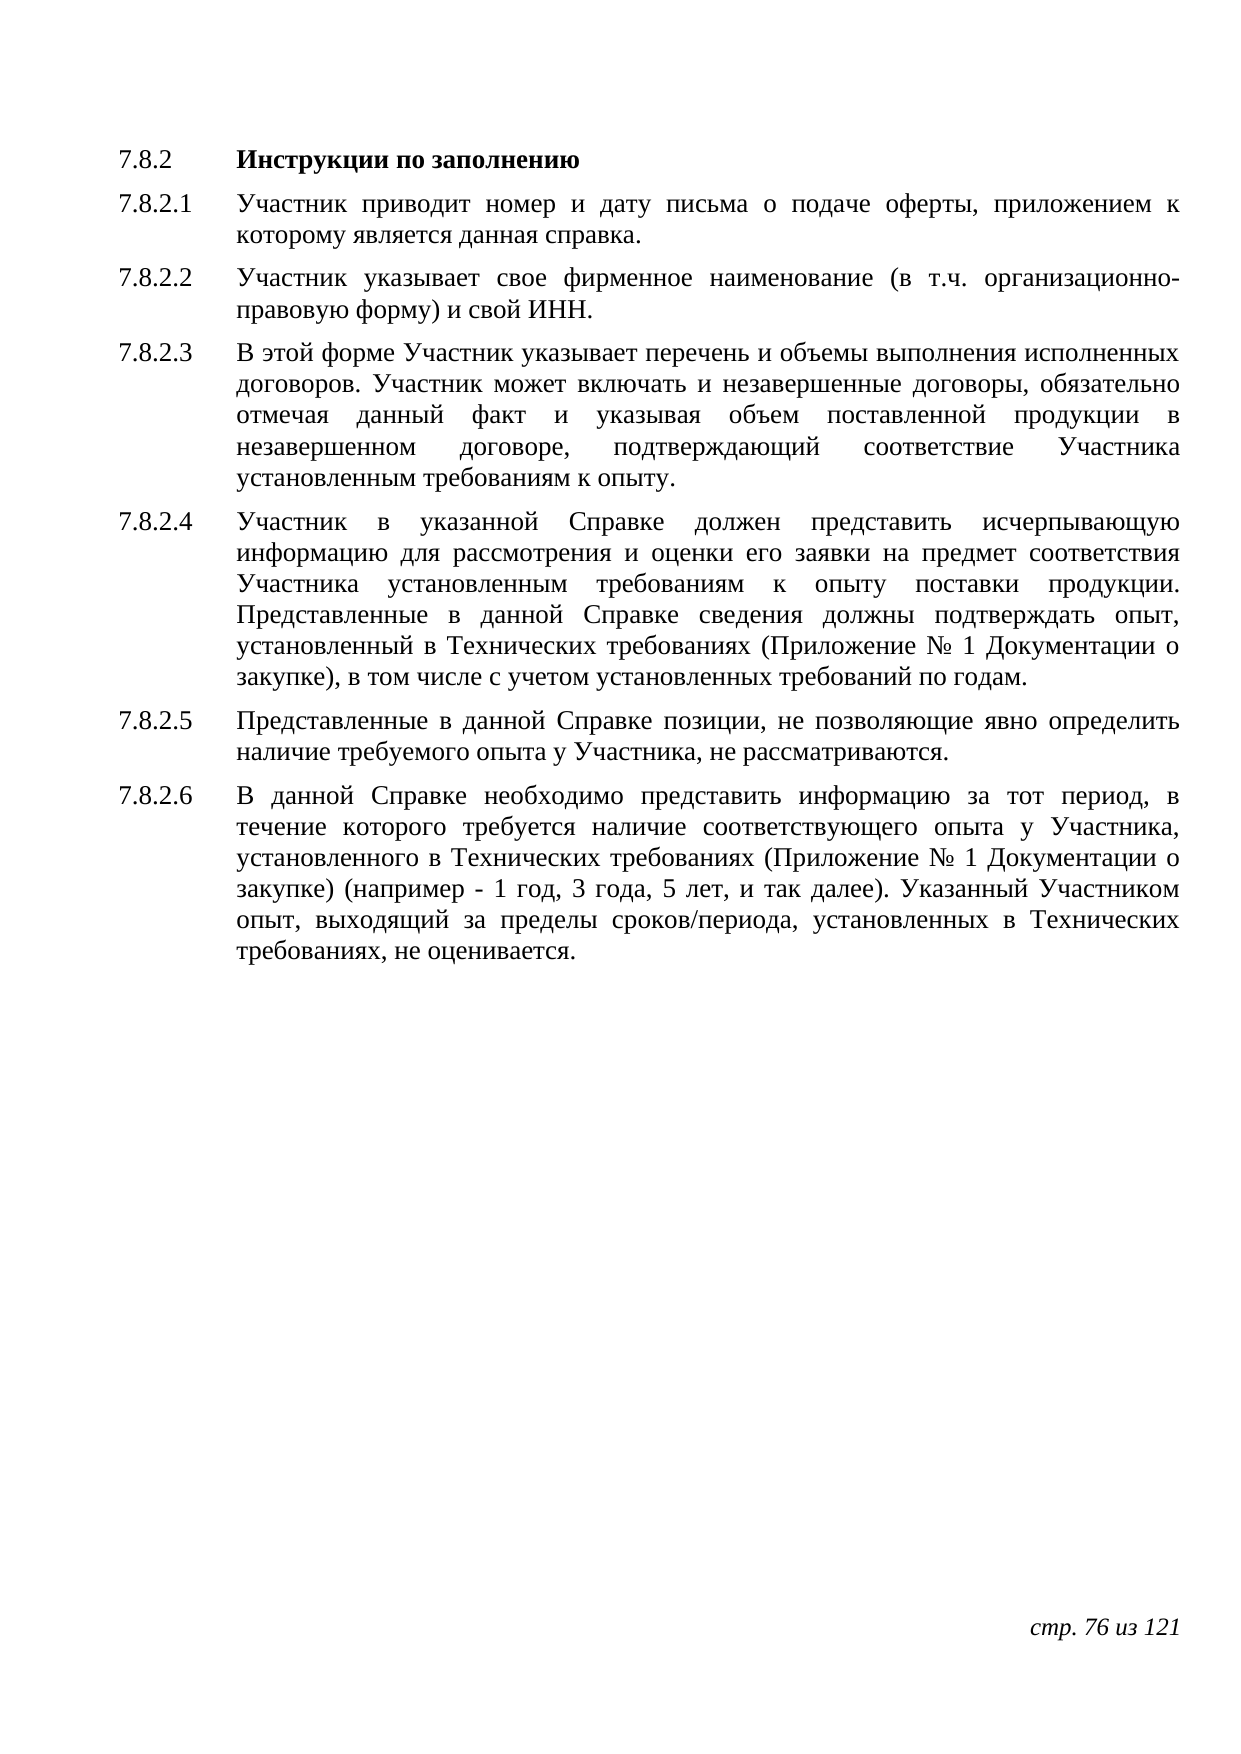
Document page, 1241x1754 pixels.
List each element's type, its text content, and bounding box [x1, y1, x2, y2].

text Инструкции по заполнению [118, 143, 1181, 174]
text Представленные в данной Справке позиции, не позволяющие явно определить наличие требуемого опыта у Участника, не рассматриваются. [118, 704, 1181, 766]
text Участник приводит номер и дату письма о подаче оферты, приложением к которому является данная справка. [118, 187, 1181, 249]
text Участник указывает свое фирменное наименование (в т.ч. организационно-правовую форму) и свой ИНН. [118, 262, 1181, 324]
text В этой форме Участник указывает перечень и объемы выполнения исполненных договоров. Участник может включать и незавершенные договоры, обязательно отмечая данный факт и указывая объем поставленной продукции в незавершенном договоре, подтверждающий соответствие Участника установленным требованиям к опыту. [118, 336, 1181, 492]
text В данной Справке необходимо представить информацию за тот период, в течение которого требуется наличие соответствующего опыта у Участника, установленного в Технических требованиях (Приложение № 1 Документации о закупке) (например - 1 год, 3 года, 5 лет, и так далее). Указанный Участником опыт, выходящий за пределы сроков/периода, установленных в Технических требованиях, не оценивается. [118, 779, 1181, 966]
text Участник в указанной Справке должен представить исчерпывающую информацию для рассмотрения и оценки его заявки на предмет соответствия Участника установленным требованиям к опыту поставки продукции. Представленные в данной Справке сведения должны подтверждать опыт, установленный в Технических требованиях (Приложение № 1 Документации о закупке), в том числе с учетом установленных требований по годам. [118, 504, 1181, 691]
